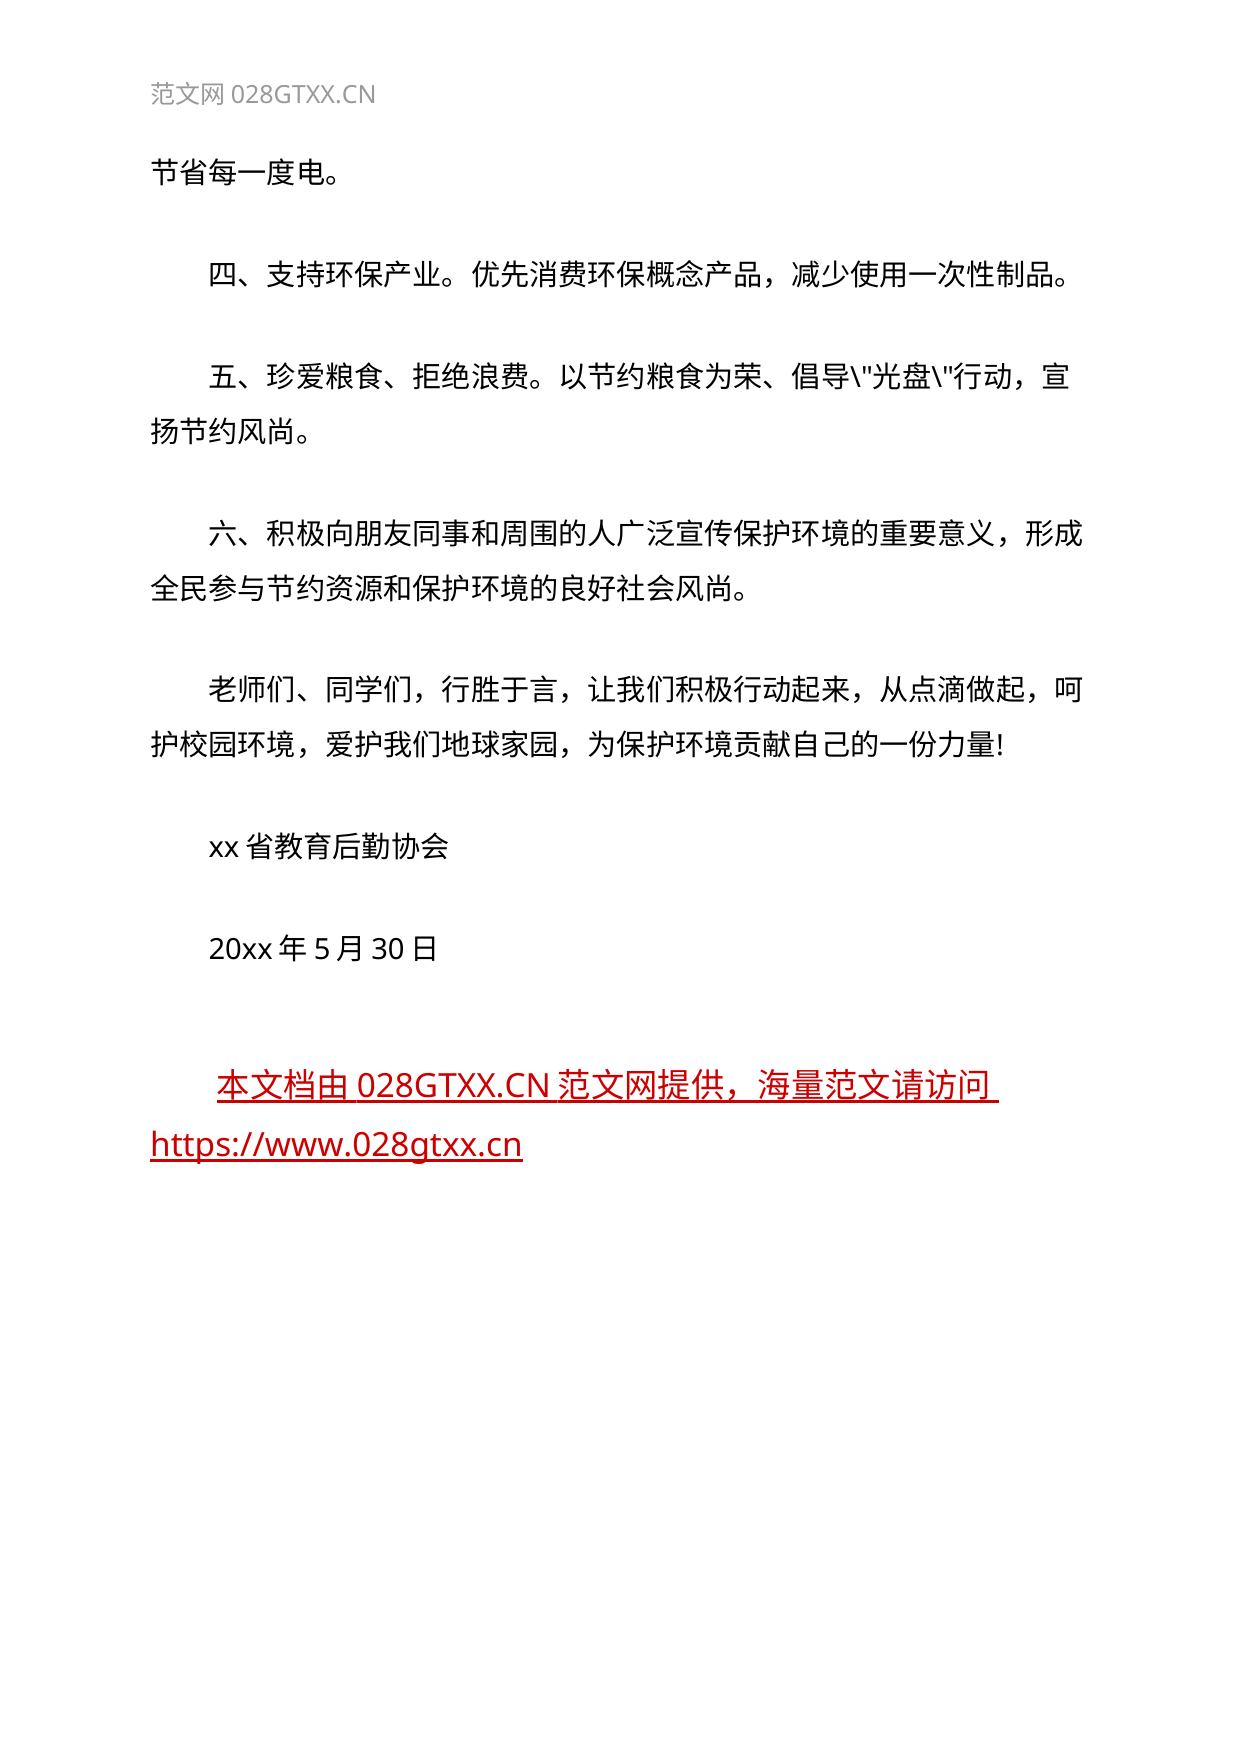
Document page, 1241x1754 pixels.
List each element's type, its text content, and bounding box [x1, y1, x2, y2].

text 20xx年5月30日 [150, 926, 1090, 968]
text 六、积极向朋友同事和周围的人广泛宣传保护环境的重要意义，形成全民参与节约资源和保护环境的良好社会风尚。 [150, 510, 1090, 607]
text 五、珍爱粮食、拒绝浪费。以节约粮食为荣、倡导\"光盘\"行动，宣扬节约风尚。 [150, 353, 1090, 451]
text 四、支持环保产业。优先消费环保概念产品，减少使用一次性制品。 [150, 252, 1090, 294]
text 老师们、同学们，行胜于言，让我们积极行动起来，从点滴做起，呵护校园环境，爱护我们地球家园，为保护环境贡献自己的一份力量! [150, 667, 1090, 764]
text xx省教育后勤协会 [150, 824, 1090, 866]
text 本文档由028GTXX.CN范文网提供，海量范文请访问 https://www.028gtxx.cn [150, 1059, 1090, 1166]
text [150, 150, 1090, 192]
